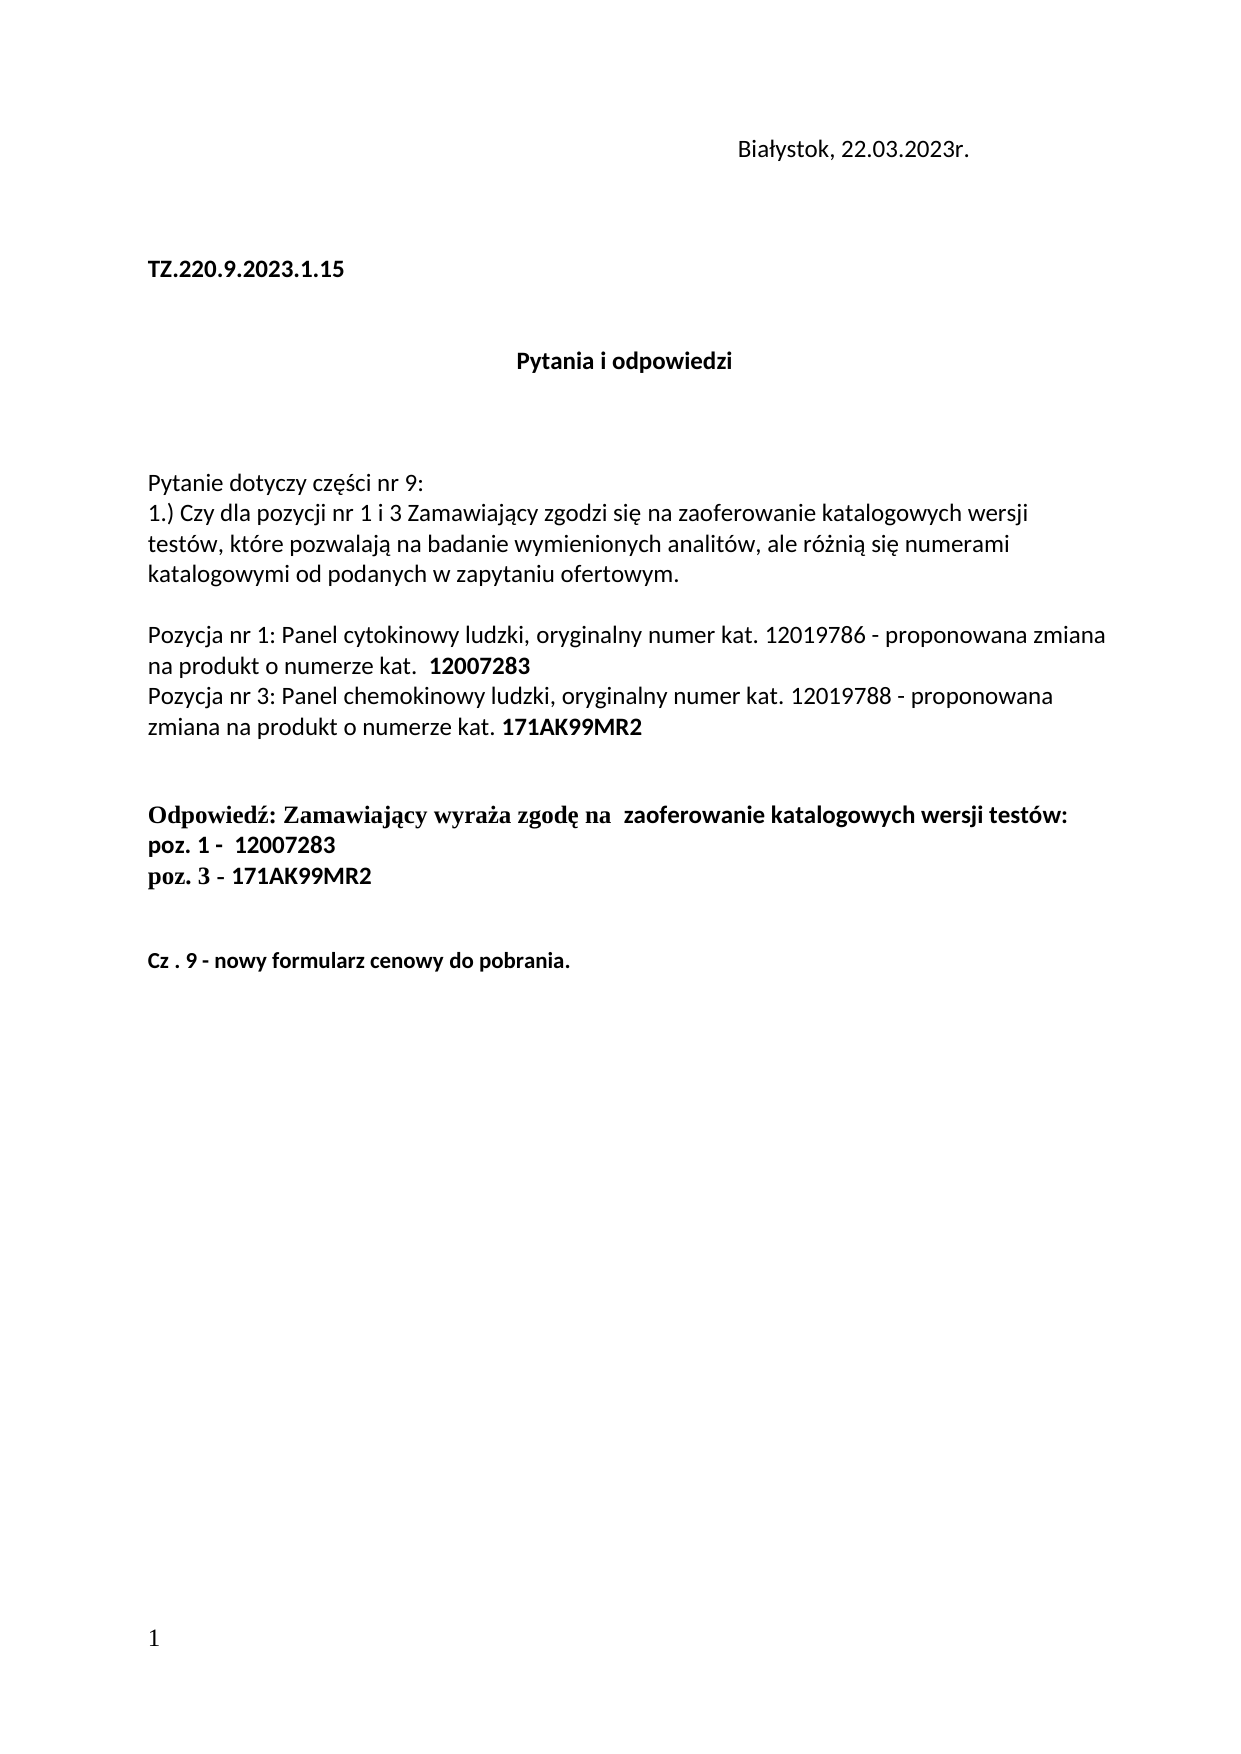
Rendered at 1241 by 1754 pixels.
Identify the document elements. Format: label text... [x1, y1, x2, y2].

text Pytanie dotyczy części nr 9: [148, 467, 1107, 497]
text Cz . 9 - nowy formularz cenowy do pobrania. [148, 947, 1107, 975]
text Pytania i odpowiedzi [443, 345, 1107, 375]
text poz. 1 - 12007283 [148, 829, 1107, 860]
text Białystok, 22.03.2023r. [148, 133, 1107, 163]
text TZ.220.9.2023.1.15 [148, 253, 1107, 284]
text Pozycja nr 3: Panel chemokinowy ludzki, oryginalny numer kat. 12019788 - proponowana zmiana na produkt o numerze kat. 171AK99MR2 [148, 681, 1107, 742]
text Pozycja nr 1: Panel cytokinowy ludzki, oryginalny numer kat. 12019786 - proponowana zmiana na produkt o numerze kat. 12007283 [148, 619, 1107, 681]
text Odpowiedź: Zamawiający wyraża zgodę na zaoferowanie katalogowych wersji testów: [148, 799, 1107, 829]
text 1.) Czy dla pozycji nr 1 i 3 Zamawiający zgodzi się na zaoferowanie katalogowych wersji testów, które pozwalają na badanie wymienionych analitów, ale różnią się numerami katalogowymi od podanych w zapytaniu ofertowym. [148, 497, 1107, 589]
text poz. 3 - 171AK99MR2 [148, 860, 1107, 891]
